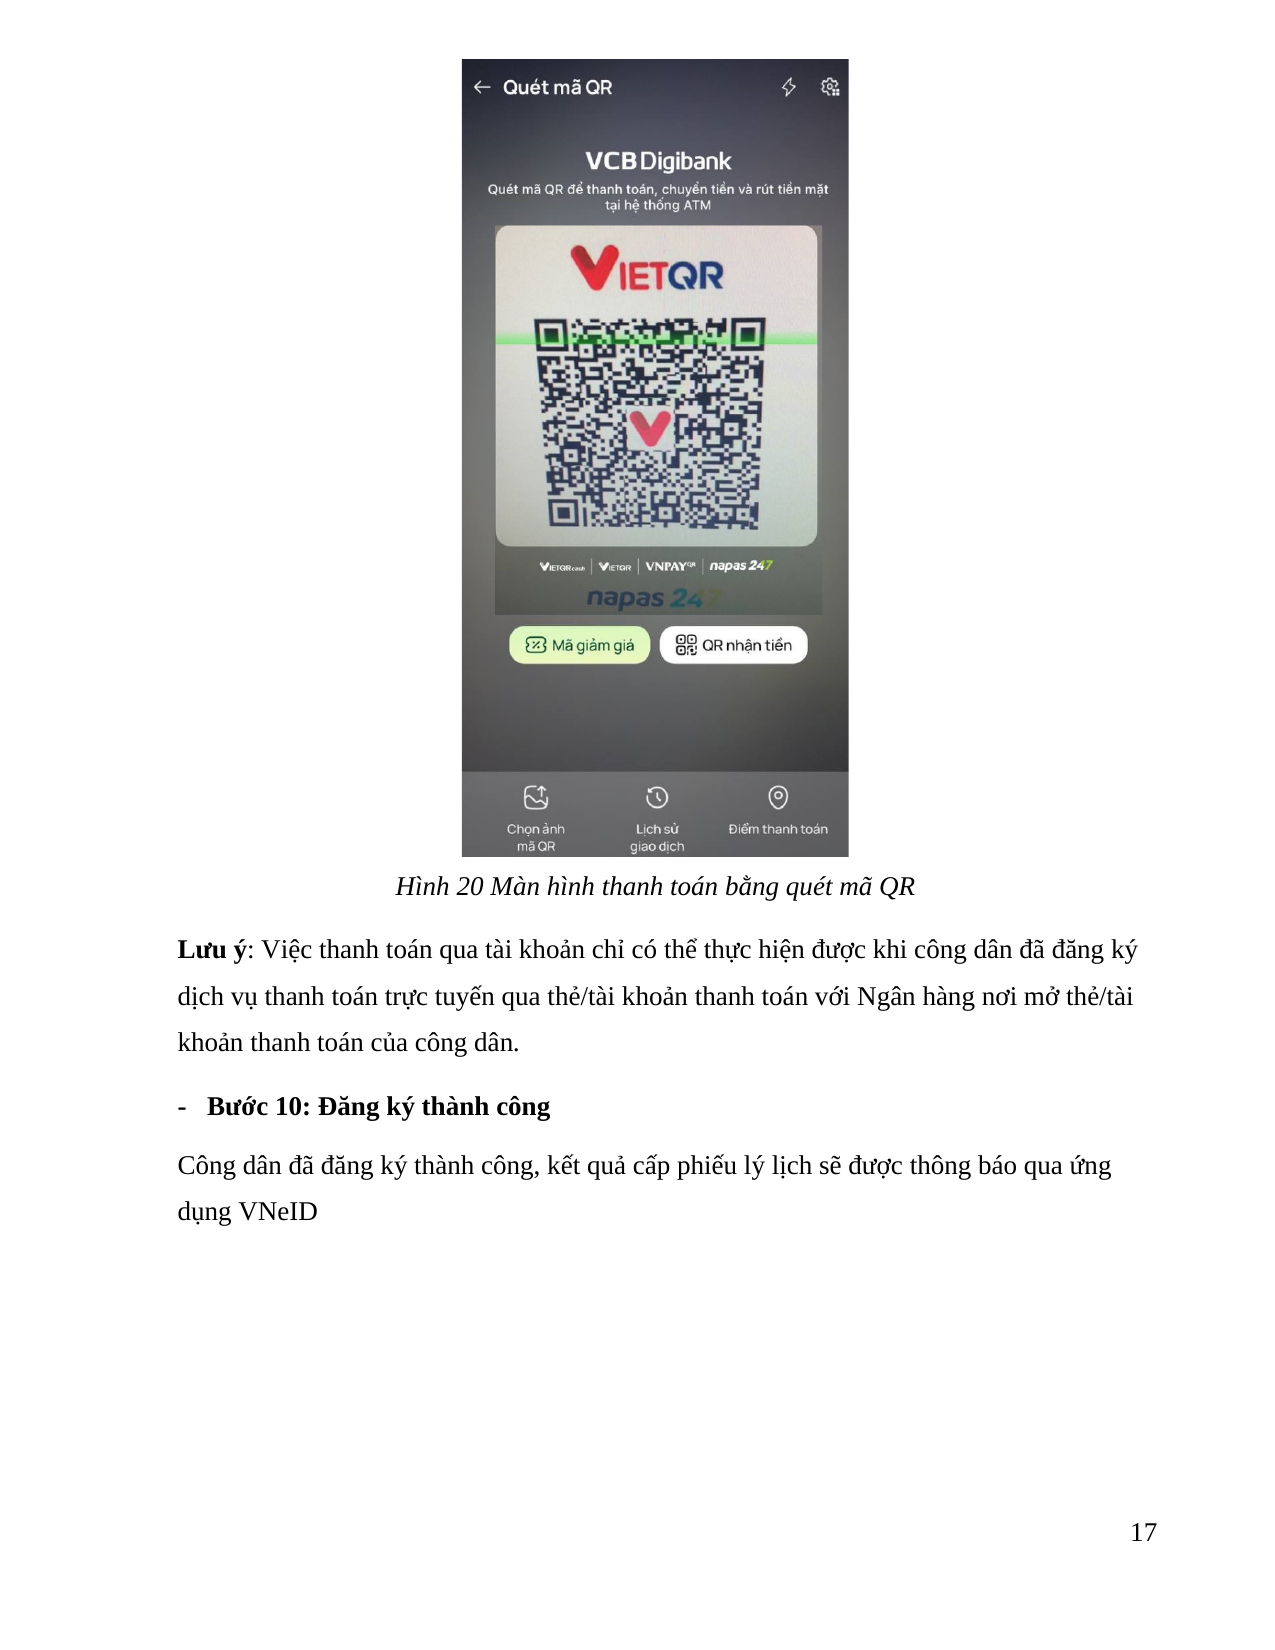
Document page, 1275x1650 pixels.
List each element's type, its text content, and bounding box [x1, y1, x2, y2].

text Công dân đã đăng ký thành công, kết quả cấp phiếu lý lịch sẽ được thông báo qua ứng dụng VNeID [177, 1149, 1157, 1227]
text Lưu ý: Việc thanh toán qua tài khoản chỉ có thể thực hiện được khi công dân đã đăng ký dịch vụ thanh toán trực tuyến qua thẻ/tài khoản thanh toán với Ngân hàng nơi mở thẻ/tài khoản thanh toán của công dân. [177, 933, 1157, 1057]
picture [461, 59, 849, 857]
list Bước 10: Đăng ký thành công [177, 1090, 1157, 1121]
table_header Hình 20 Màn hình thanh toán bằng quét mã QR [166, 59, 1144, 933]
